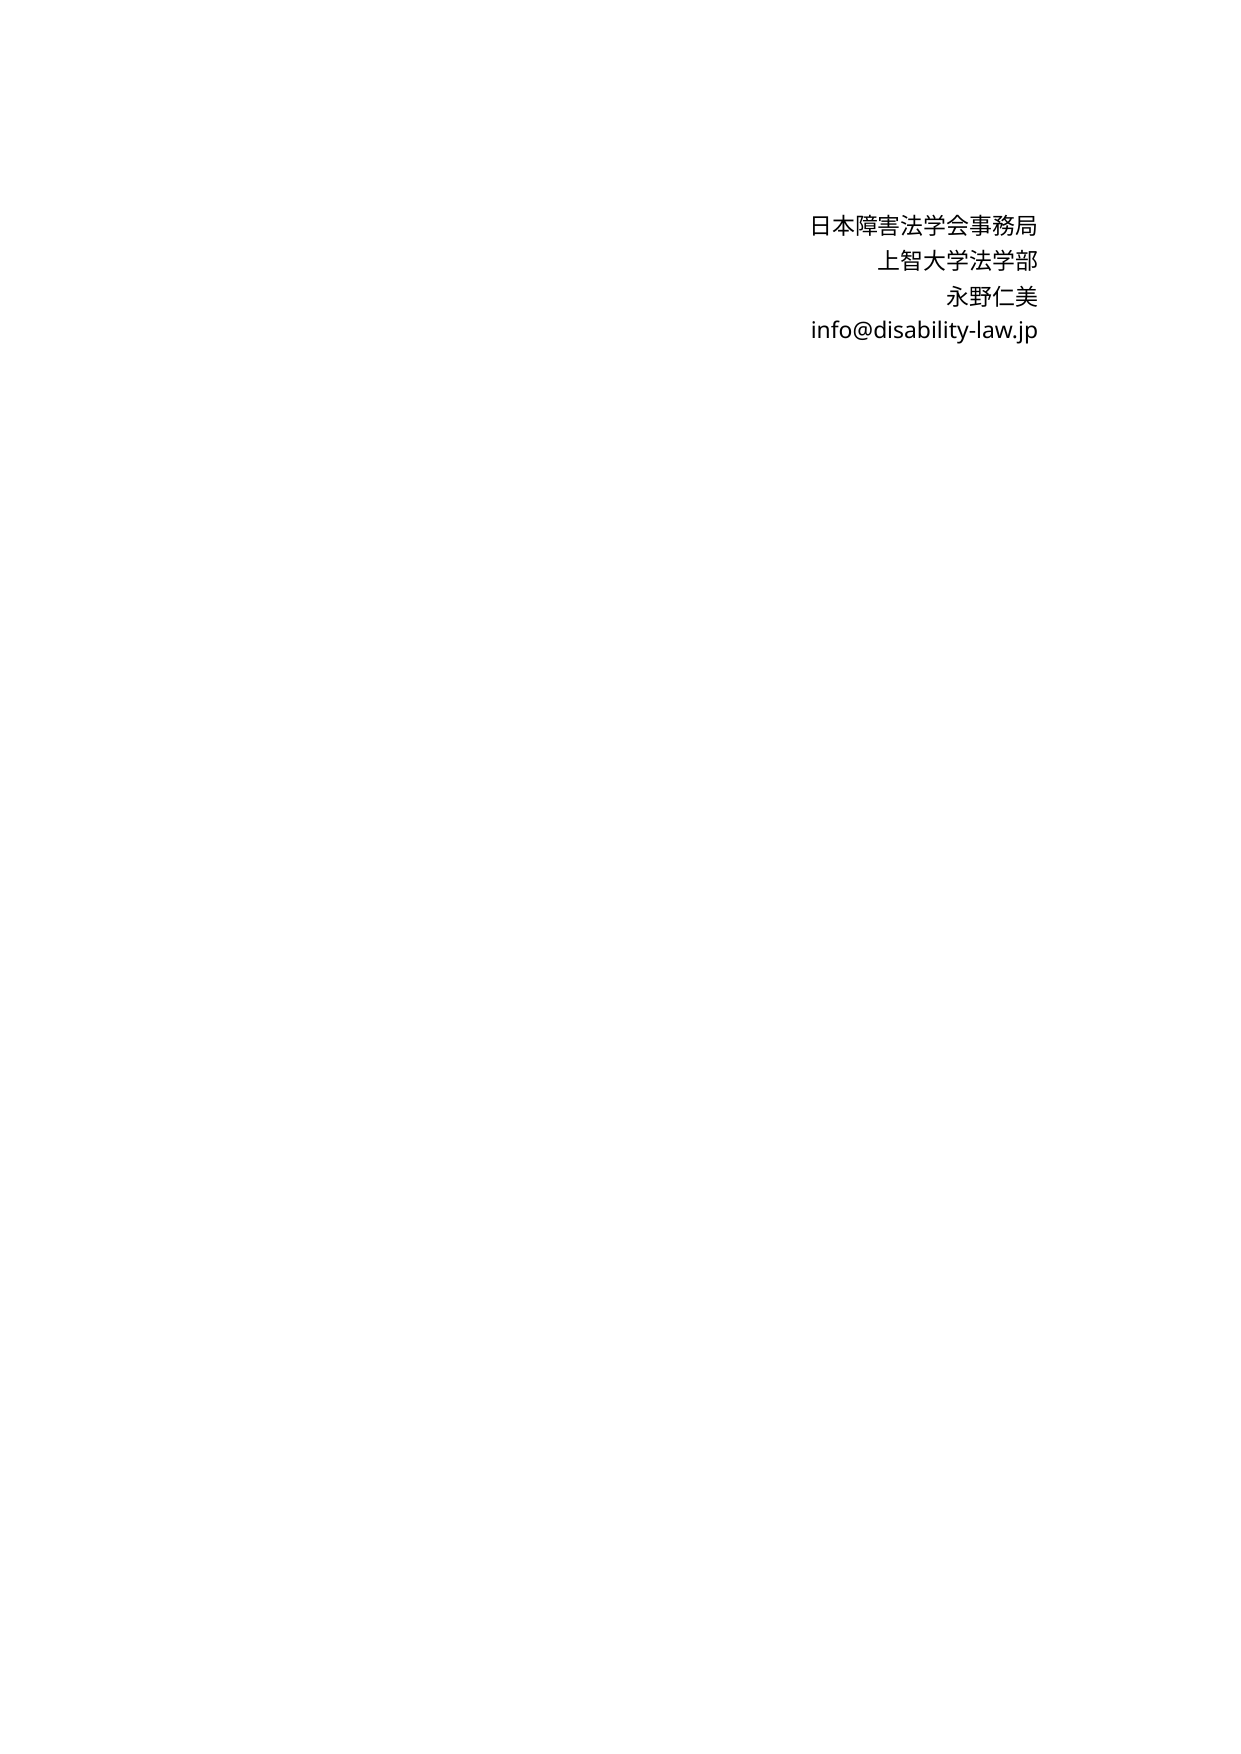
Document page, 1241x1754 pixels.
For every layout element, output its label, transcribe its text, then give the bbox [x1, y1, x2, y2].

text 上智大学法学部 [177, 242, 1038, 277]
text 日本障害法学会事務局 [177, 207, 1038, 242]
text info@disability-law.jp [177, 312, 1038, 348]
text 永野仁美 [177, 277, 1038, 312]
